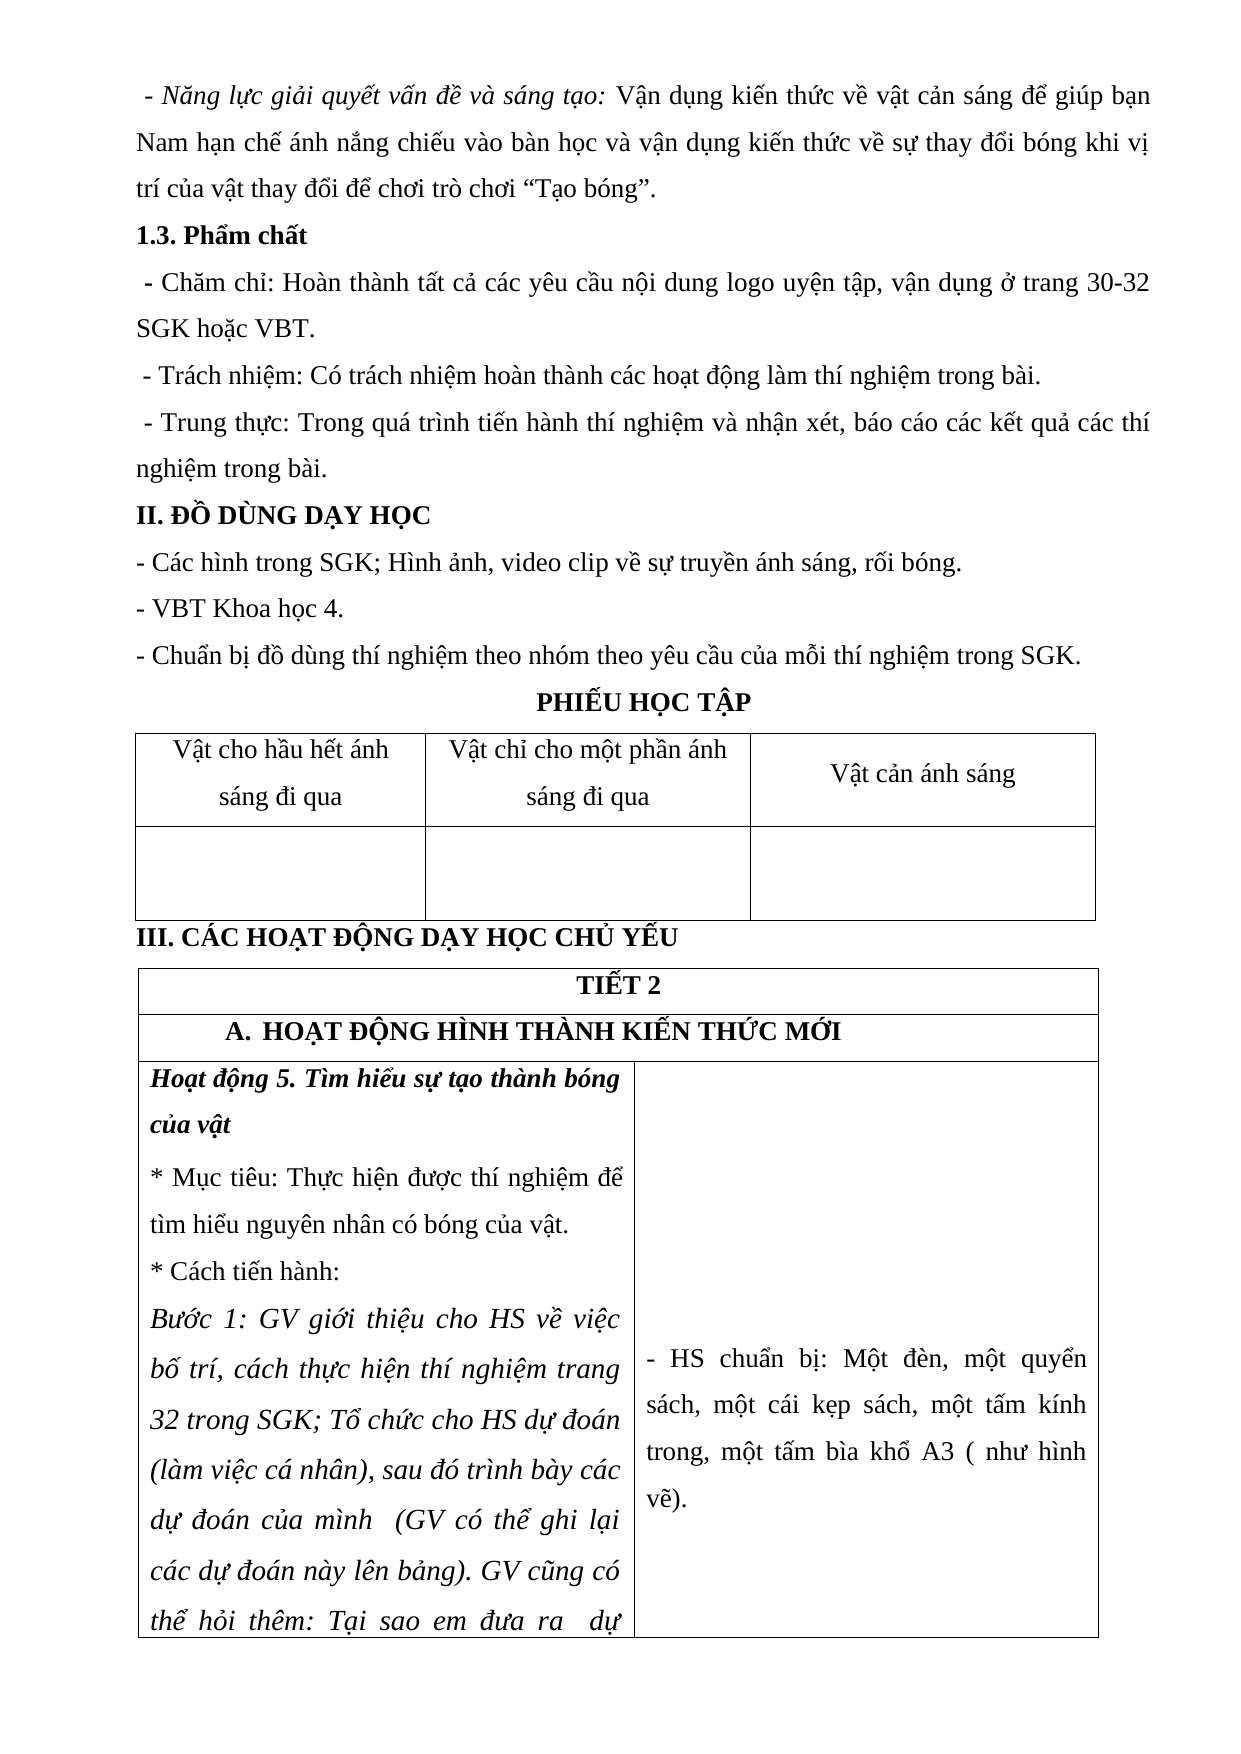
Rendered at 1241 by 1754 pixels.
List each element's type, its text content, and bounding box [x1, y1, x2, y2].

table_cell [426, 827, 750, 920]
text - Năng lực giải quyết vấn đề và sáng tạo: Vận dụng kiến thức về vật cản sáng để giúp bạn Nam hạn chế ánh nắng chiếu vào bàn học và vận dụng kiến thức về sự thay đổi bóng khi vị trí của vật thay đổi để chơi trò chơi “Tạo bóng”. [136, 79, 1152, 204]
table_header Vật chỉ cho một phần ánh sáng đi qua [426, 734, 750, 826]
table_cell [139, 1062, 634, 1637]
text - Trung thực: Trong quá trình tiến hành thí nghiệm và nhận xét, báo cáo các kết quả các thí nghiệm trong bài. [136, 406, 1152, 484]
text PHIẾU HỌC TẬP [136, 686, 1152, 717]
text - Các hình trong SGK; Hình ảnh, video clip về sự truyền ánh sáng, rối bóng. [136, 546, 1152, 577]
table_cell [635, 1062, 1098, 1637]
text 1.3. Phẩm chất [136, 219, 1152, 250]
table_header Vật cản ánh sáng [751, 734, 1095, 826]
text - Chuẩn bị đồ dùng thí nghiệm theo nhóm theo yêu cầu của mỗi thí nghiệm trong SGK. [136, 639, 1152, 670]
text III. CÁC HOẠT ĐỘNG DẠY HỌC CHỦ YẾU [136, 921, 1152, 952]
text II. ĐỒ DÙNG DẠY HỌC [136, 499, 1152, 530]
table_cell [136, 827, 425, 920]
table_header TIẾT 2 [139, 969, 1098, 1014]
text - Trách nhiệm: Có trách nhiệm hoàn thành các hoạt động làm thí nghiệm trong bài. [136, 359, 1152, 390]
table_cell HOẠT ĐỘNG HÌNH THÀNH KIẾN THỨC MỚI [139, 1015, 1098, 1061]
table_header Vật cho hầu hết ánh sáng đi qua [136, 734, 425, 826]
table_cell [751, 827, 1095, 920]
text - VBT Khoa học 4. [136, 592, 1152, 624]
text - Chăm chỉ: Hoàn thành tất cả các yêu cầu nội dung logo uyện tập, vận dụng ở trang 30-32 SGK hoặc VBT. [136, 266, 1152, 344]
